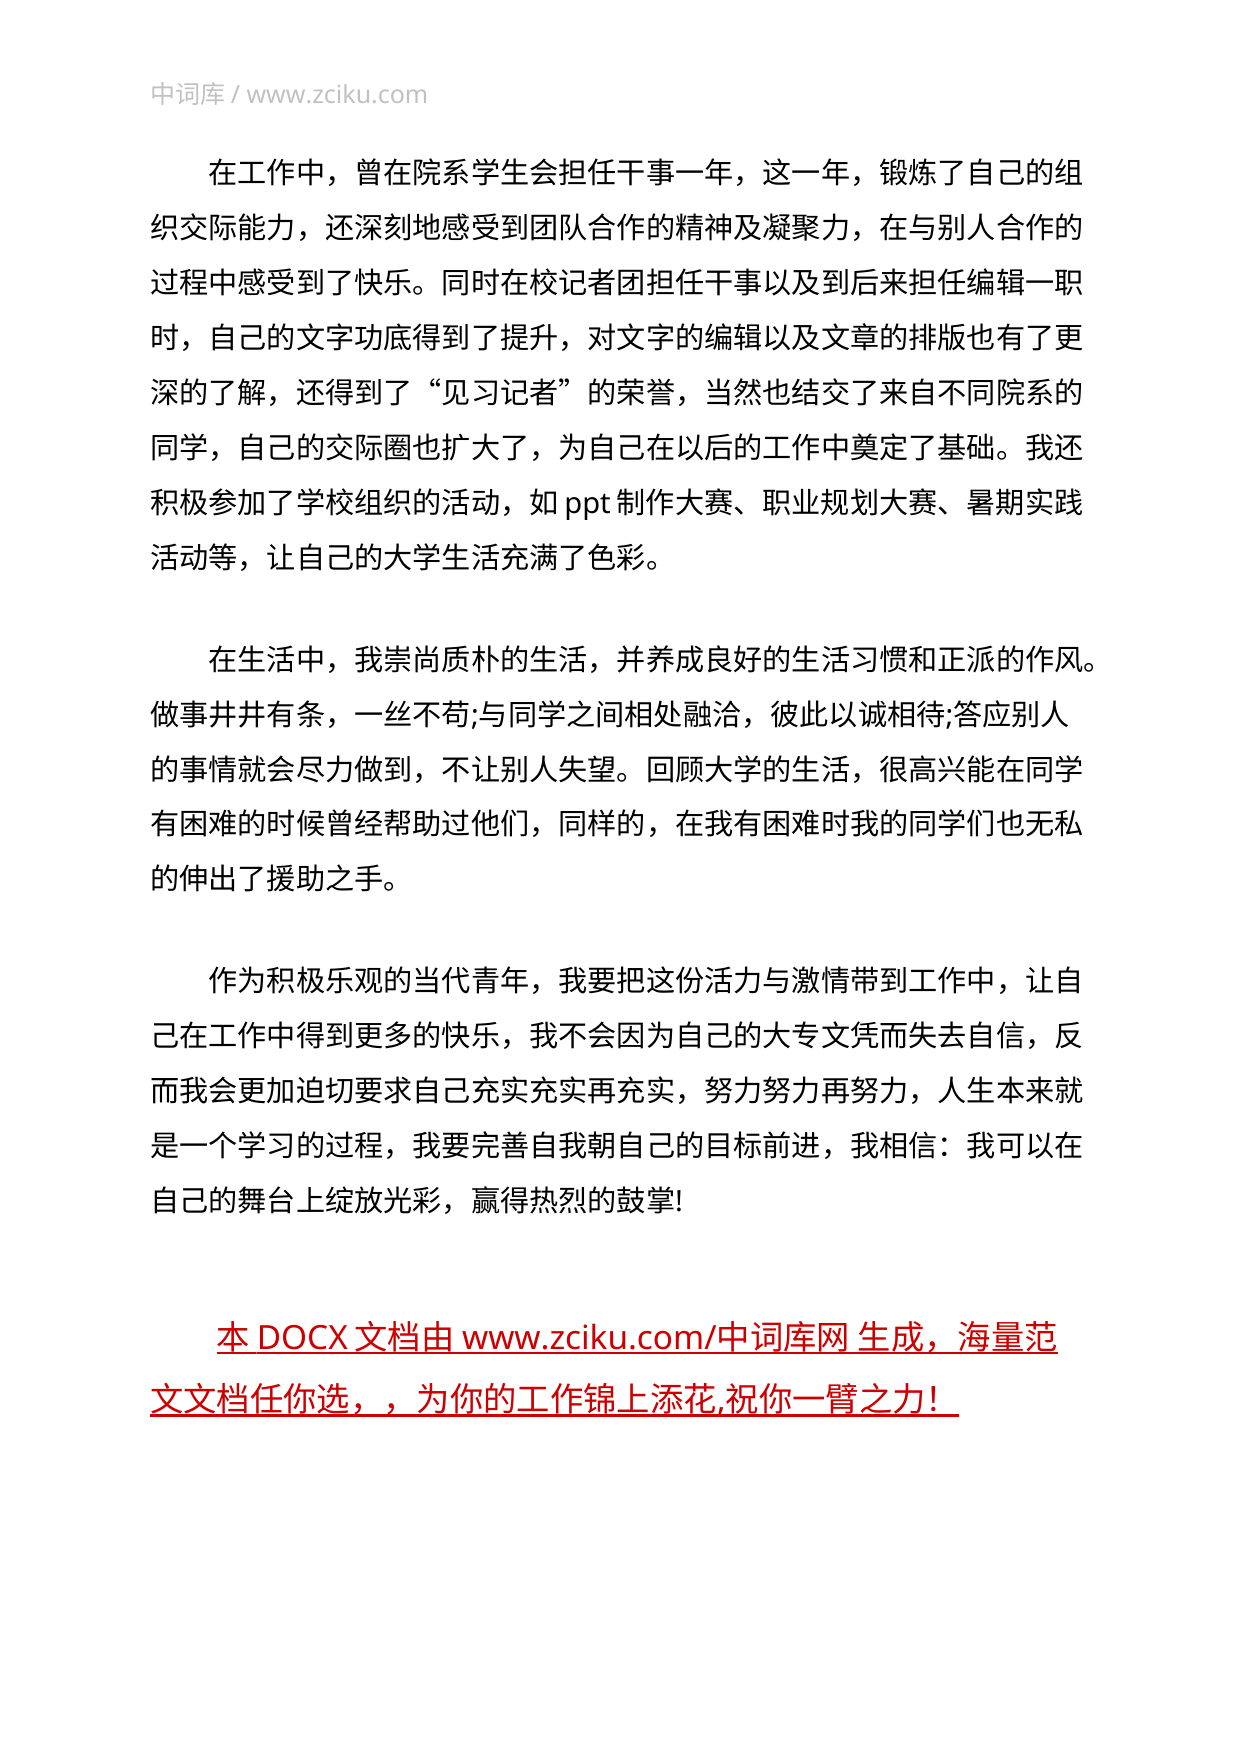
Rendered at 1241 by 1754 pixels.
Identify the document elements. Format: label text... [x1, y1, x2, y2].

text 在工作中，曾在院系学生会担任干事一年，这一年，锻炼了自己的组织交际能力，还深刻地感受到团队合作的精神及凝聚力，在与别人合作的过程中感受到了快乐。同时在校记者团担任干事以及到后来担任编辑一职时，自己的文字功底得到了提升，对文字的编辑以及文章的排版也有了更深的了解，还得到了“见习记者”的荣誉，当然也结交了来自不同院系的同学，自己的交际圈也扩大了，为自己在以后的工作中奠定了基础。我还积极参加了学校组织的活动，如ppt制作大赛、职业规划大赛、暑期实践活动等，让自己的大学生活充满了色彩。 [150, 150, 1090, 577]
text 在生活中，我崇尚质朴的生活，并养成良好的生活习惯和正派的作风。做事井井有条，一丝不苟;与同学之间相处融洽，彼此以诚相待;答应别人的事情就会尽力做到，不让别人失望。回顾大学的生活，很高兴能在同学有困难的时候曾经帮助过他们，同样的，在我有困难时我的同学们也无私的伸出了援助之手。 [150, 636, 1090, 898]
text 作为积极乐观的当代青年，我要把这份活力与激情带到工作中，让自己在工作中得到更多的快乐，我不会因为自己的大专文凭而失去自信，反而我会更加迫切要求自己充实充实再充实，努力努力再努力，人生本来就是一个学习的过程，我要完善自我朝自己的目标前进，我相信：我可以在自己的舞台上绽放光彩，赢得热烈的鼓掌! [150, 958, 1090, 1219]
text 本DOCX文档由 www.zciku.com/中词库网 生成，海量范文文档任你选，，为你的工作锦上添花,祝你一臂之力！ [150, 1310, 1090, 1422]
